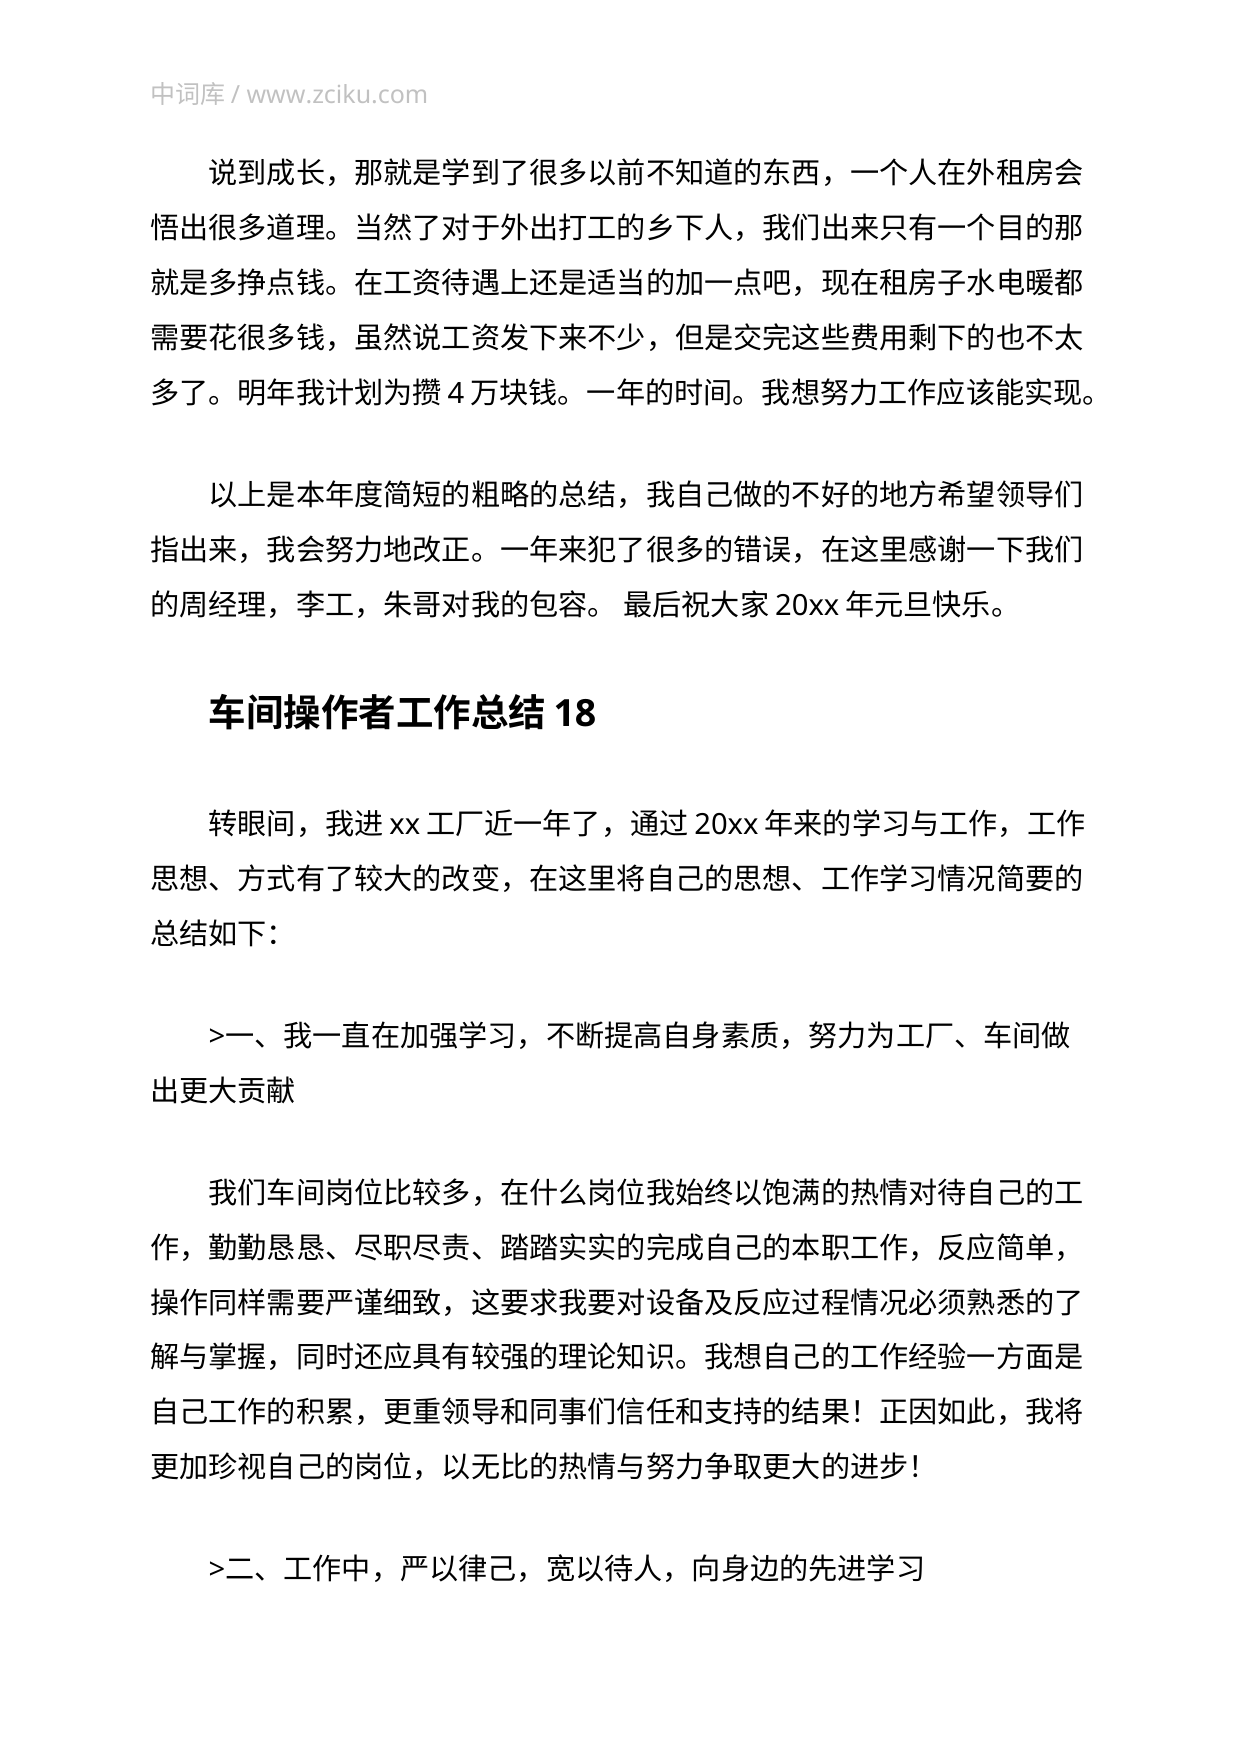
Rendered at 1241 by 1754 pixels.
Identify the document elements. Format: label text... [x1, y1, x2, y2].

text >二、工作中，严以律己，宽以待人，向身边的先进学习 [150, 1546, 1090, 1588]
text 以上是本年度简短的粗略的总结，我自己做的不好的地方希望领导们指出来，我会努力地改正。一年来犯了很多的错误，在这里感谢一下我们的周经理，李工，朱哥对我的包容。 最后祝大家20xx年元旦快乐。 [150, 472, 1090, 624]
text >一、我一直在加强学习，不断提高自身素质，努力为工厂、车间做出更大贡献 [150, 1013, 1090, 1110]
text 车间操作者工作总结18 [150, 683, 1090, 738]
text 转眼间，我进xx工厂近一年了，通过20xx年来的学习与工作，工作思想、方式有了较大的改变，在这里将自己的思想、工作学习情况简要的总结如下： [150, 801, 1090, 953]
text 我们车间岗位比较多，在什么岗位我始终以饱满的热情对待自己的工作，勤勤恳恳、尽职尽责、踏踏实实的完成自己的本职工作，反应简单，操作同样需要严谨细致，这要求我要对设备及反应过程情况必须熟悉的了解与掌握，同时还应具有较强的理论知识。我想自己的工作经验一方面是自己工作的积累，更重领导和同事们信任和支持的结果！正因如此，我将更加珍视自己的岗位，以无比的热情与努力争取更大的进步！ [150, 1169, 1090, 1486]
text 说到成长，那就是学到了很多以前不知道的东西，一个人在外租房会悟出很多道理。当然了对于外出打工的乡下人，我们出来只有一个目的那就是多挣点钱。在工资待遇上还是适当的加一点吧，现在租房子水电暖都需要花很多钱，虽然说工资发下来不少，但是交完这些费用剩下的也不太多了。明年我计划为攒4万块钱。一年的时间。我想努力工作应该能实现。 [150, 150, 1090, 412]
